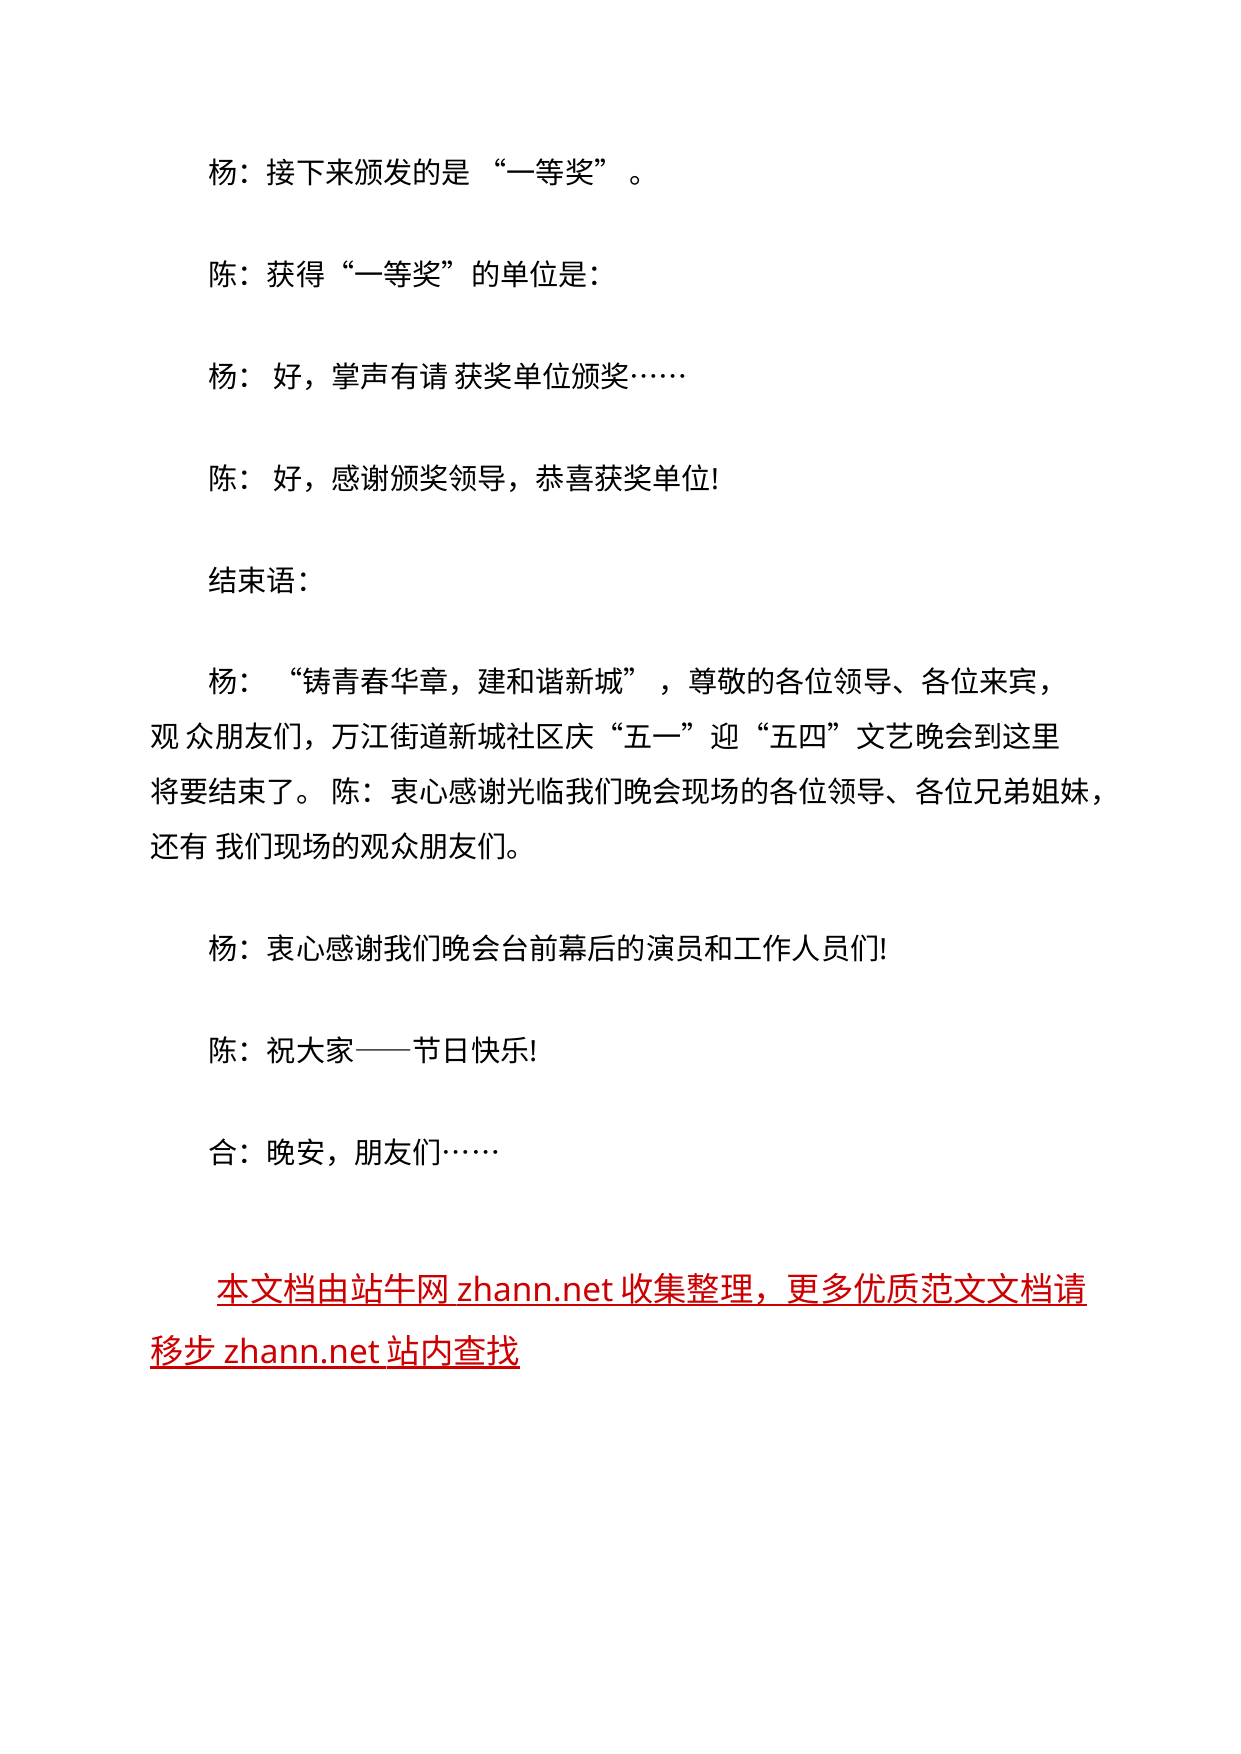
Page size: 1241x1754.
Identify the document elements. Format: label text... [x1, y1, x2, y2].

text 杨：衷心感谢我们晚会台前幕后的演员和工作人员们! [150, 926, 1090, 968]
text 杨： 好，掌声有请 获奖单位颁奖…… [150, 353, 1090, 396]
text 陈：祝大家——节日快乐! [150, 1027, 1090, 1070]
text 合：晚安，朋友们…… [150, 1129, 1090, 1172]
text 杨： “铸青春华章，建和谐新城” ，尊敬的各位领导、各位来宾，观 众朋友们，万江街道新城社区庆“五一”迎“五四”文艺晚会到这里 将要结束了。 陈：衷心感谢光临我们晚会现场的各位领导、各位兄弟姐妹，还有 我们现场的观众朋友们。 [150, 659, 1090, 866]
text 结束语： [150, 557, 1090, 599]
text 本文档由站牛网zhann.net收集整理，更多优质范文文档请移步zhann.net站内查找 [150, 1262, 1090, 1374]
text 陈：获得“一等奖”的单位是： [150, 252, 1090, 294]
text 陈： 好，感谢颁奖领导，恭喜获奖单位! [150, 455, 1090, 498]
text 杨：接下来颁发的是 “一等奖” 。 [150, 150, 1090, 192]
